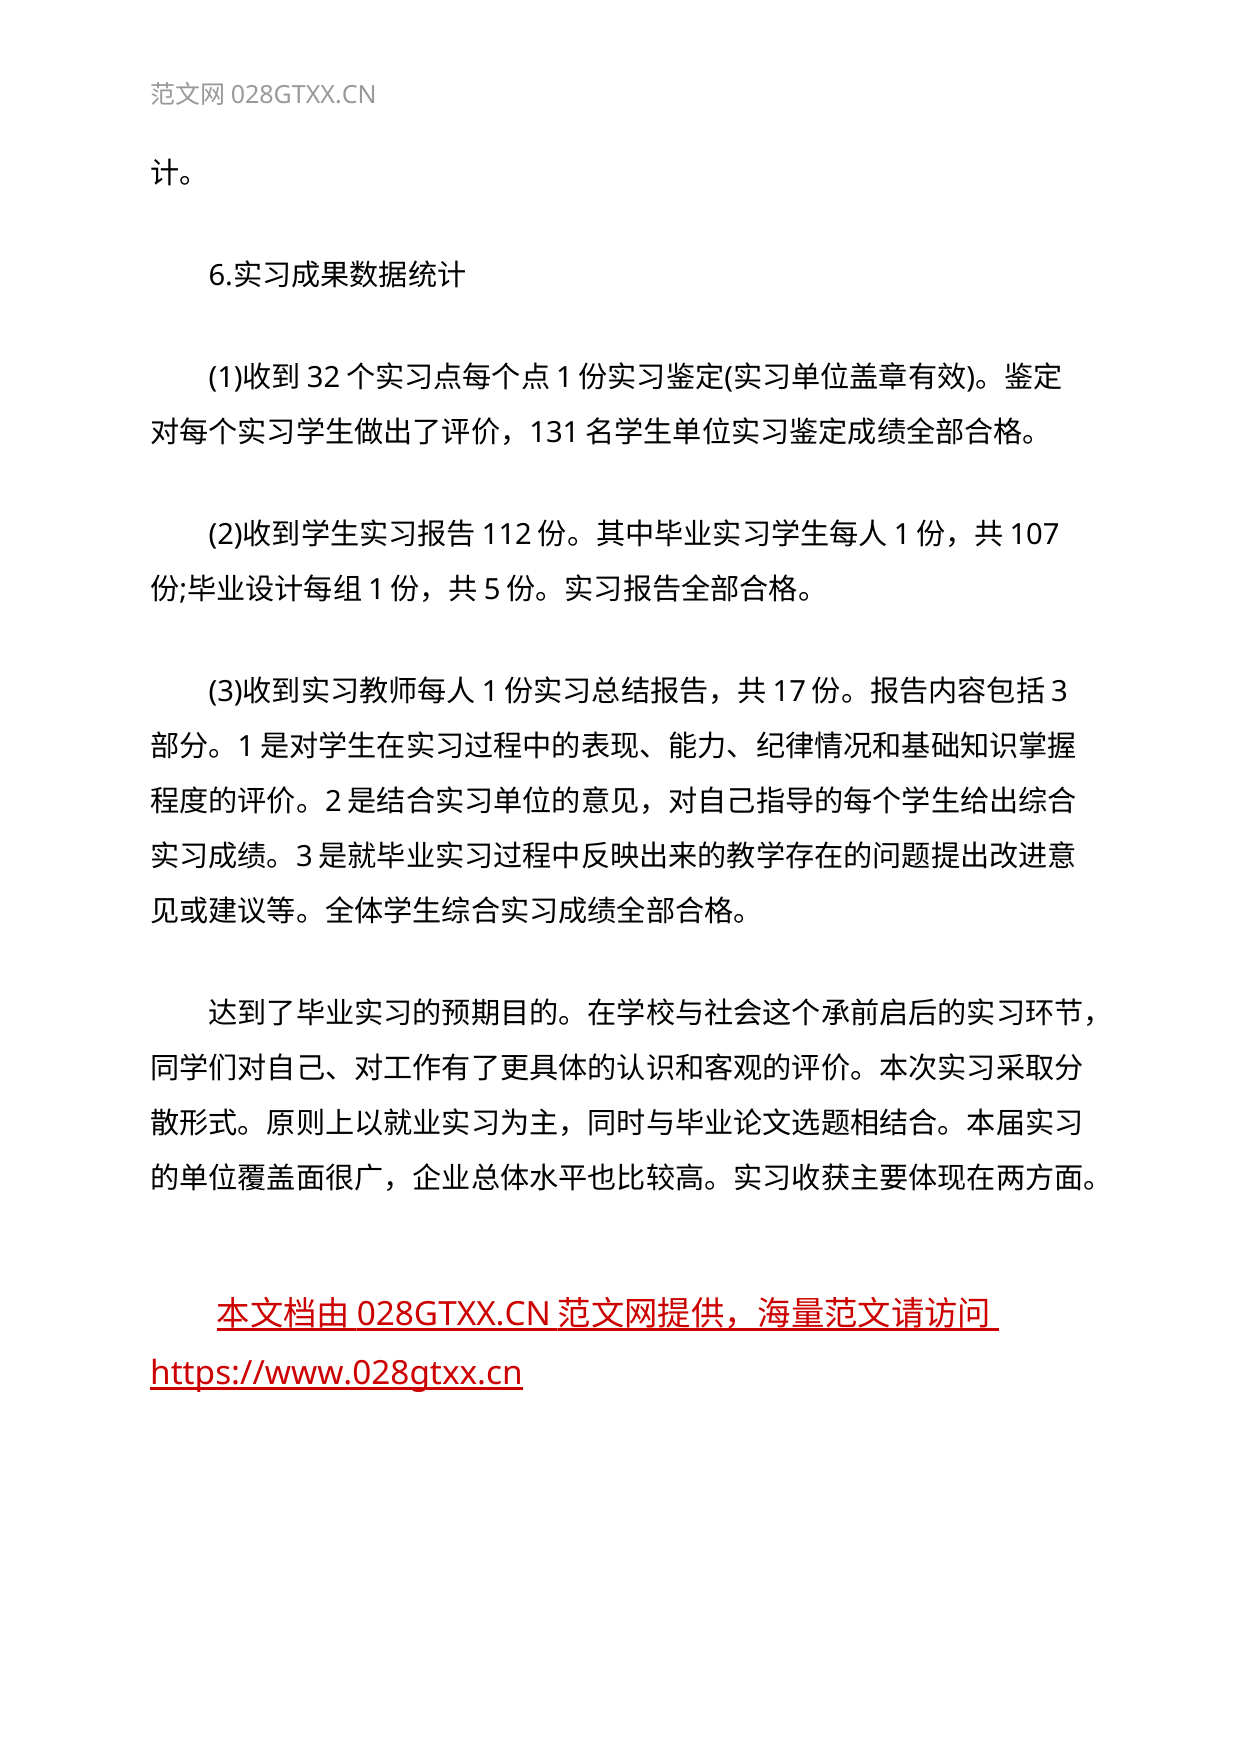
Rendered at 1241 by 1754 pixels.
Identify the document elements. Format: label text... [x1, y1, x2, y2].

text 6.实习成果数据统计 [150, 252, 1090, 294]
text 本文档由028GTXX.CN范文网提供，海量范文请访问 https://www.028gtxx.cn [150, 1287, 1090, 1394]
text 达到了毕业实习的预期目的。在学校与社会这个承前启后的实习环节，同学们对自己、对工作有了更具体的认识和客观的评价。本次实习采取分散形式。原则上以就业实习为主，同时与毕业论文选题相结合。本届实习的单位覆盖面很广，企业总体水平也比较高。实习收获主要体现在两方面。 [150, 989, 1090, 1196]
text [150, 150, 1090, 192]
text (2)收到学生实习报告112份。其中毕业实习学生每人1份，共107份;毕业设计每组1份，共5份。实习报告全部合格。 [150, 511, 1090, 608]
text (3)收到实习教师每人1份实习总结报告，共17份。报告内容包括3部分。1是对学生在实习过程中的表现、能力、纪律情况和基础知识掌握程度的评价。2是结合实习单位的意见，对自己指导的每个学生给出综合实习成绩。3是就毕业实习过程中反映出来的教学存在的问题提出改进意见或建议等。全体学生综合实习成绩全部合格。 [150, 668, 1090, 930]
text (1)收到32个实习点每个点1份实习鉴定(实习单位盖章有效)。鉴定对每个实习学生做出了评价，131名学生单位实习鉴定成绩全部合格。 [150, 354, 1090, 451]
